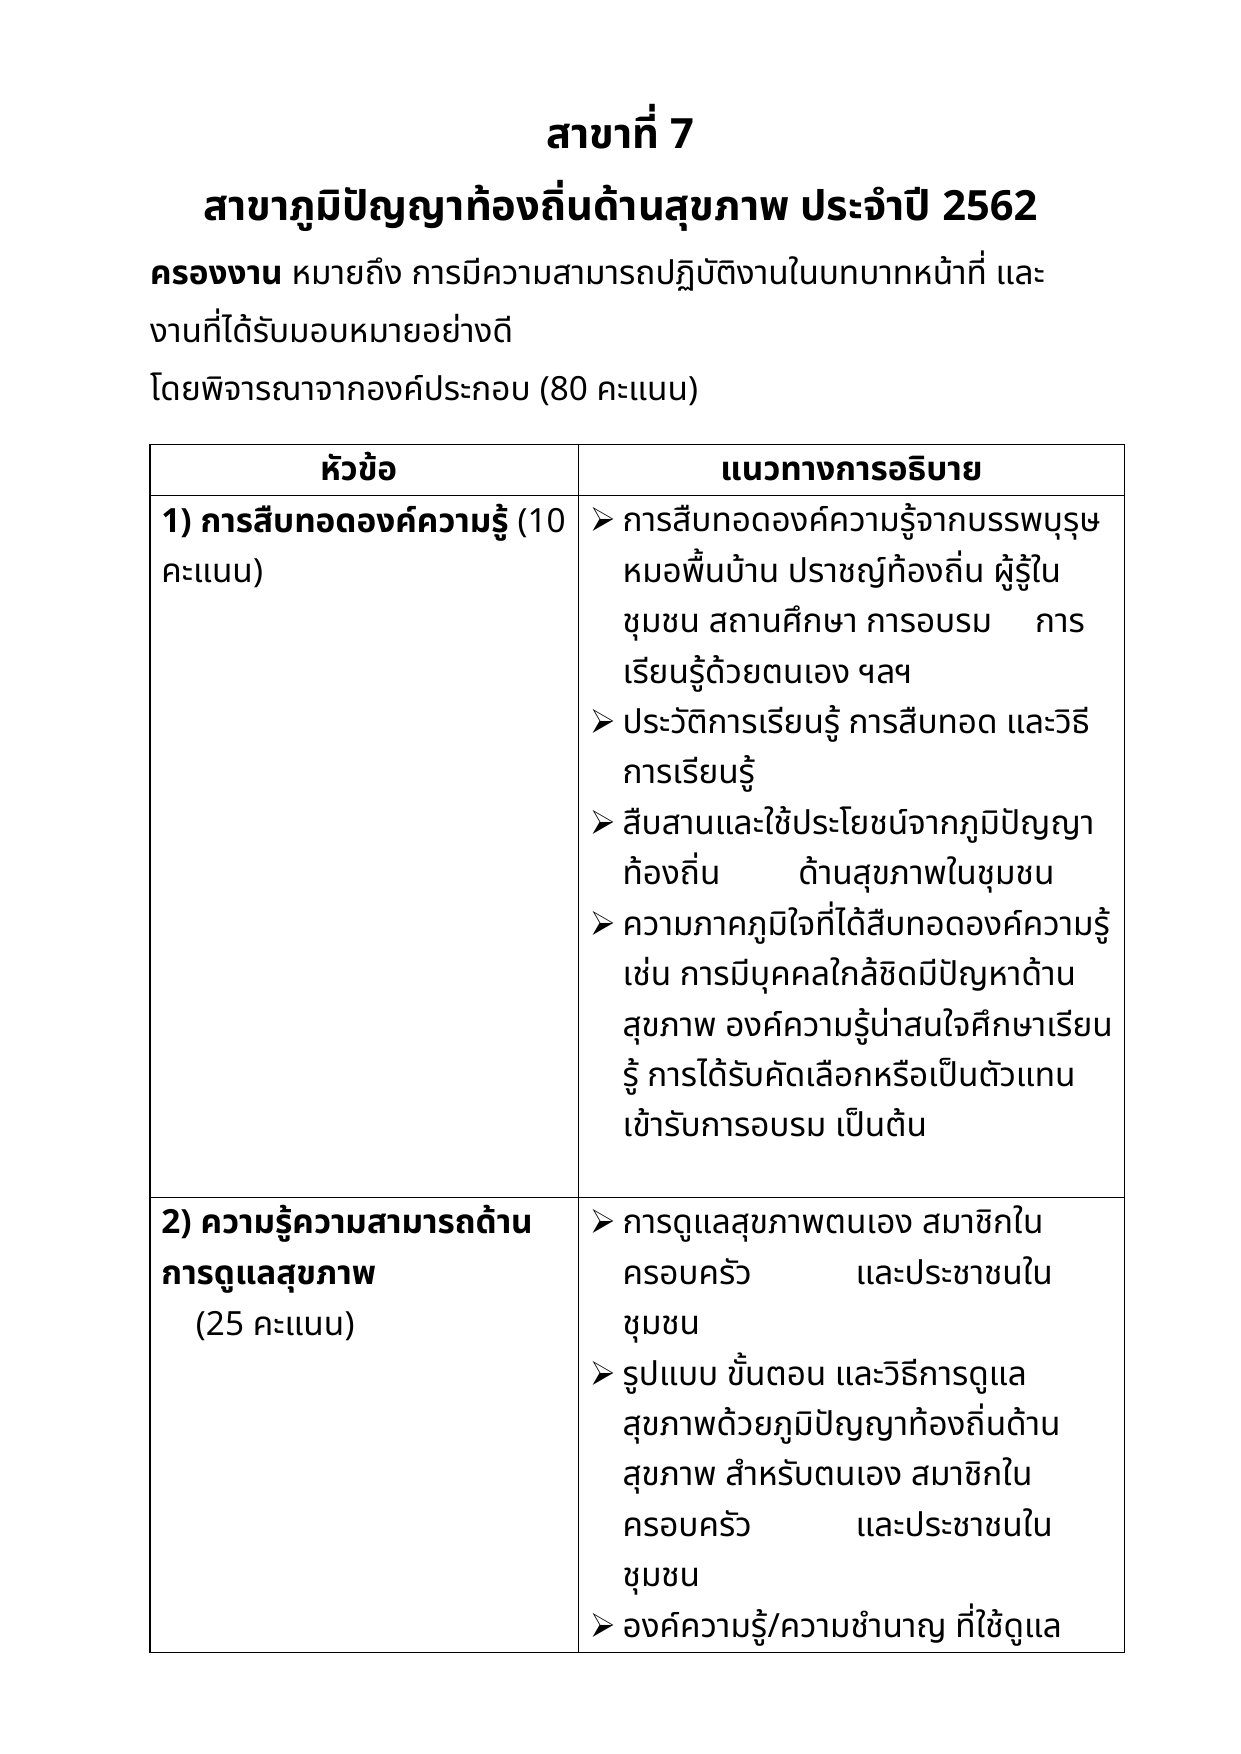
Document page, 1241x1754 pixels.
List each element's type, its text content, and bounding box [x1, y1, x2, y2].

text สาขาที่ 7 [150, 103, 1090, 167]
text สาขาภูมิปัญญาท้องถิ่นด้านสุขภาพ ประจำปี 2562 [150, 176, 1090, 239]
table_header แนวทางการอธิบาย [579, 445, 1124, 495]
text ครองงาน หมายถึง การมีความสามารถปฏิบัติงานในบทบาทหน้าที่ และงานที่ได้รับมอบหมายอย่างดี โดยพิจารณาจากองค์ประกอบ (80 คะแนน) [150, 249, 1090, 416]
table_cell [151, 1198, 578, 1652]
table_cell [579, 1198, 1124, 1652]
table_cell 1) การสืบทอดองค์ความรู้ (10 คะแนน) [151, 496, 578, 1197]
table_cell การสืบทอดองค์ความรู้จากบรรพบุรุษหมอพื้นบ้าน ปราชญ์ท้องถิ่น ผู้รู้ในชุมชน สถานศึกษา การอบรม การเรียนรู้ด้วยตนเอง ฯลฯ ประวัติการเรียนรู้ การสืบทอด และวิธีการเรียนรู้ สืบสานและใช้ประโยชน์จากภูมิปัญญาท้องถิ่น ด้านสุขภาพในชุมชน ความภาคภูมิใจที่ได้สืบทอดองค์ความรู้ เช่น การมีบุคคลใกล้ชิดมีปัญหาด้านสุขภาพ องค์ความรู้น่าสนใจศึกษาเรียนรู้ การได้รับคัดเลือกหรือเป็นตัวแทนเข้ารับการอบรม เป็นต้น [579, 496, 1124, 1197]
table_header หัวข้อ [151, 445, 578, 495]
